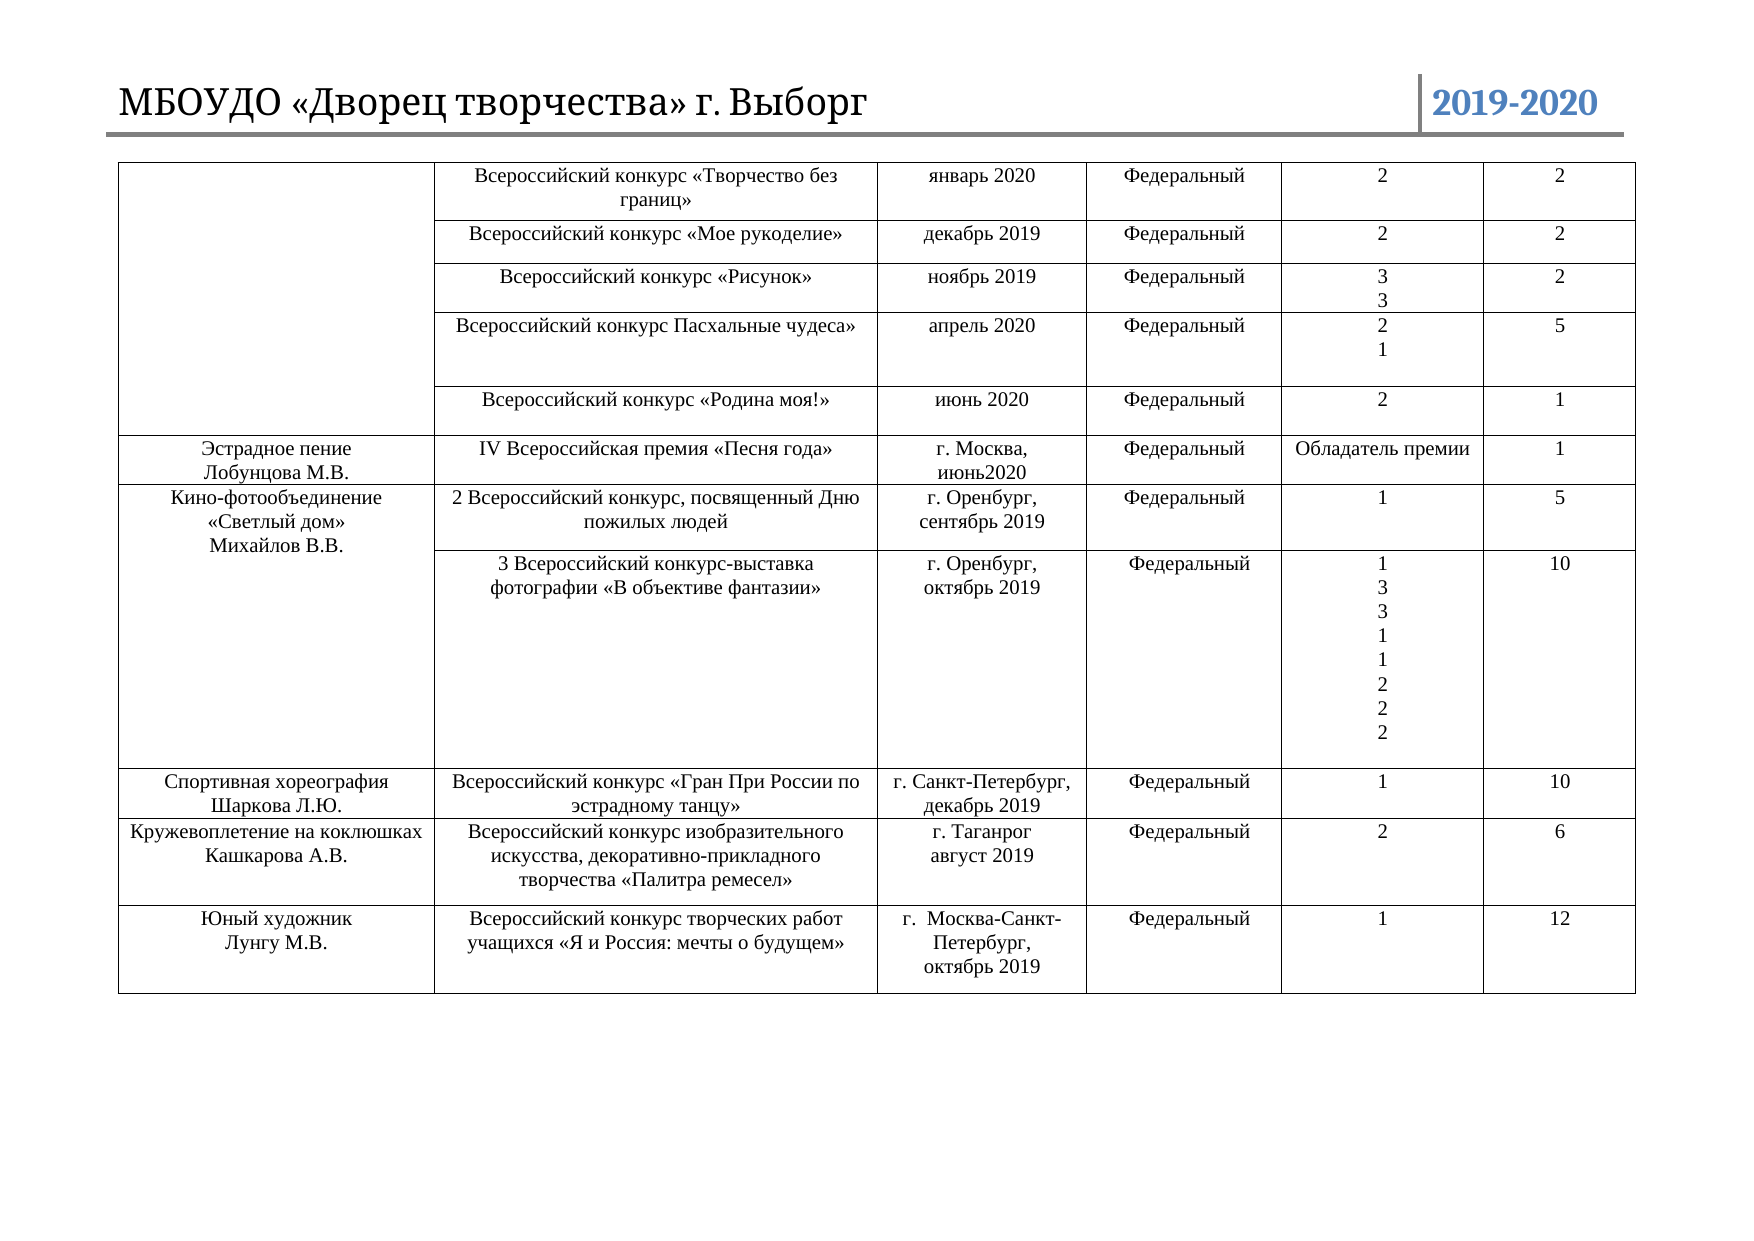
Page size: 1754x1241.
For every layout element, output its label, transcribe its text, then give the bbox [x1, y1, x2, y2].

table_cell Федеральный [1087, 436, 1281, 484]
table_cell 2 [1282, 819, 1483, 905]
table_cell Кружевоплетение на коклюшках Кашкарова А.В. [119, 819, 434, 905]
table_cell Эстрадное пение Лобунцова М.В. [119, 436, 434, 484]
table_cell г. Оренбург, октябрь 2019 [878, 551, 1086, 768]
table_cell 1 [1282, 769, 1483, 817]
table_cell Федеральный [1087, 769, 1281, 817]
table_cell г. Таганрог август 2019 [878, 819, 1086, 905]
table_cell ноябрь 2019 [878, 264, 1086, 312]
table_cell Всероссийский конкурс «Творчество без границ» [435, 163, 877, 220]
table_cell 2 [1484, 163, 1635, 220]
table_cell июнь 2020 [878, 387, 1086, 435]
table_cell г. Москва-Санкт-Петербург, октябрь 2019 [878, 906, 1086, 993]
table_cell 2 Всероссийский конкурс, посвященный Дню пожилых людей [435, 485, 877, 550]
table_cell Федеральный [1087, 551, 1281, 768]
table_cell Всероссийский конкурс творческих работ учащихся «Я и Россия: мечты о будущем» [435, 906, 877, 993]
table_cell Всероссийский конкурс «Родина моя!» [435, 387, 877, 435]
table_cell Федеральный [1087, 264, 1281, 312]
table_cell Всероссийский конкурс «Мое рукоделие» [435, 221, 877, 263]
table_cell Спортивная хореография Шаркова Л.Ю. [119, 769, 434, 817]
table_cell Федеральный [1087, 819, 1281, 905]
table_cell Обладатель премии [1282, 436, 1483, 484]
table_cell Всероссийский конкурс «Рисунок» [435, 264, 877, 312]
table_cell 1 [1282, 906, 1483, 993]
table_cell 2 [1484, 221, 1635, 263]
table_cell апрель 2020 [878, 313, 1086, 386]
table_cell 5 [1484, 485, 1635, 550]
table_cell 5 [1484, 313, 1635, 386]
table_cell 2 [1282, 387, 1483, 435]
table_cell Юный художник Лунгу М.В. [119, 906, 434, 993]
table_cell IV Всероссийская премия «Песня года» [435, 436, 877, 484]
table_cell г. Санкт-Петербург, декабрь 2019 [878, 769, 1086, 817]
table_cell г. Москва, июнь2020 [878, 436, 1086, 484]
table_cell г. Оренбург, сентябрь 2019 [878, 485, 1086, 550]
table_cell 2 1 [1282, 313, 1483, 386]
table_cell Федеральный [1087, 906, 1281, 993]
table_cell Федеральный [1087, 221, 1281, 263]
table_cell 2 [1484, 264, 1635, 312]
table_cell 1 [1282, 485, 1483, 550]
table_cell Федеральный [1087, 163, 1281, 220]
table_cell Кино-фотообъединение «Светлый дом» Михайлов В.В. [119, 485, 434, 768]
table_cell 1 3 3 1 1 2 2 2 [1282, 551, 1483, 768]
table_cell 12 [1484, 906, 1635, 993]
table_cell Федеральный [1087, 313, 1281, 386]
table_cell Всероссийский конкурс Пасхальные чудеса» [435, 313, 877, 386]
table_cell 6 [1484, 819, 1635, 905]
table_cell 1 [1484, 387, 1635, 435]
table_cell Всероссийский конкурс «Гран При России по эстрадному танцу» [435, 769, 877, 817]
table_cell 3 Всероссийский конкурс-выставка фотографии «В объективе фантазии» [435, 551, 877, 768]
table_cell 1 [1484, 436, 1635, 484]
table_cell 2 [1282, 163, 1483, 220]
table_cell 2 [1282, 221, 1483, 263]
table_cell Федеральный [1087, 387, 1281, 435]
table_cell декабрь 2019 [878, 221, 1086, 263]
table_cell 3 3 [1282, 264, 1483, 312]
table_cell Федеральный [1087, 485, 1281, 550]
table_cell январь 2020 [878, 163, 1086, 220]
table_cell Всероссийский конкурс изобразительного искусства, декоративно-прикладного творчества «Палитра ремесел» [435, 819, 877, 905]
table_cell 10 [1484, 769, 1635, 817]
table_cell 10 [1484, 551, 1635, 768]
